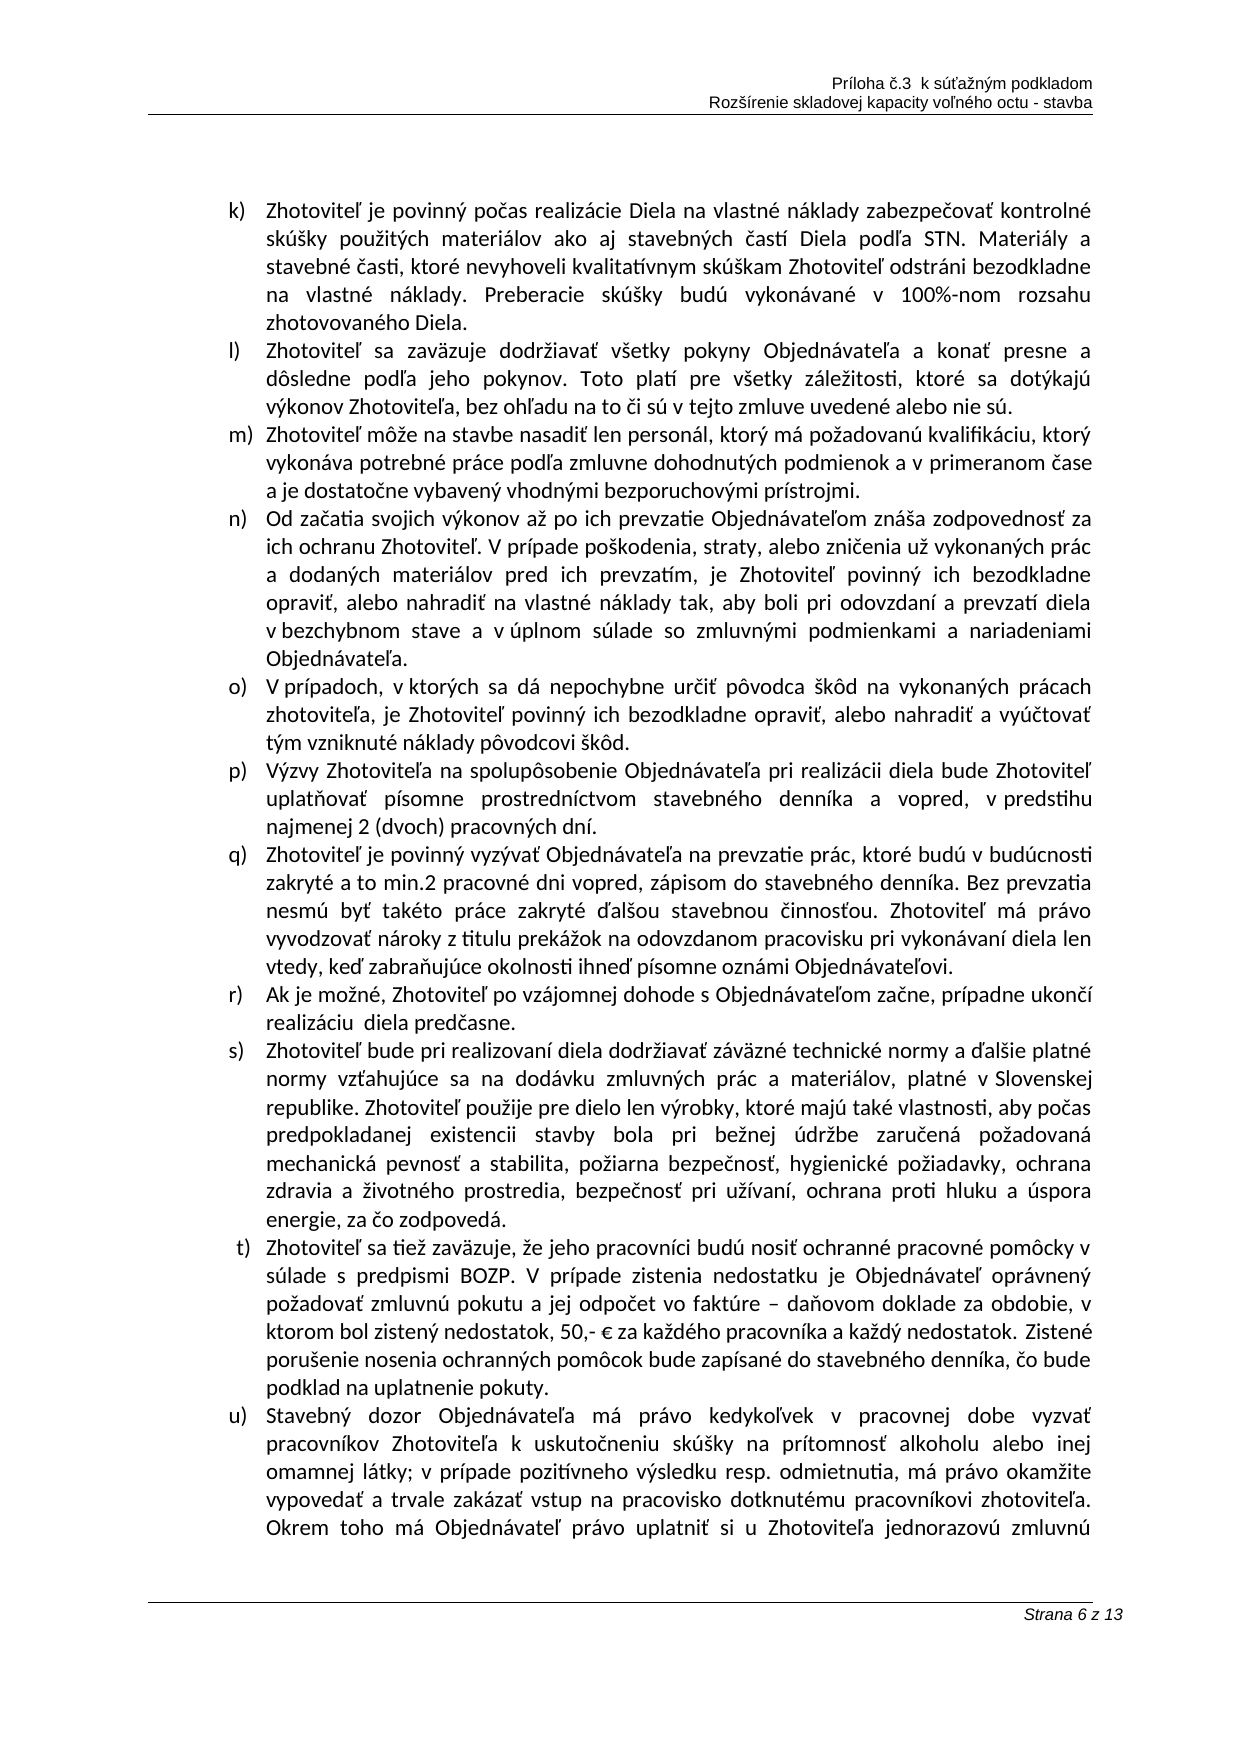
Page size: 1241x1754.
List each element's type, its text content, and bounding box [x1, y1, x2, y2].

list Zhotoviteľ sa tiež zaväzuje, že jeho pracovníci budú nosiť ochranné pracovné pomôcky v súlade s predpismi BOZP. V prípade zistenia nedostatku je Objednávateľ oprávnený požadovať zmluvnú pokutu a jej odpočet vo faktúre – daňovom doklade za obdobie, v ktorom bol zistený nedostatok, 50,- € za každého pracovníka a každý nedostatok. Zistené porušenie nosenia ochranných pomôcok bude zapísané do stavebného denníka, čo bude podklad na uplatnenie pokuty. [236, 1233, 1093, 1401]
list Zhotoviteľ sa zaväzuje dodržiavať všetky pokyny Objednávateľa a konať presne a dôsledne podľa jeho pokynov. Toto platí pre všetky záležitosti, ktoré sa dotýkajú výkonov Zhotoviteľa, bez ohľadu na to či sú v tejto zmluve uvedené alebo nie sú. [228, 336, 1093, 420]
list Ak je možné, Zhotoviteľ po vzájomnej dohode s Objednávateľom začne, prípadne ukončí realizáciu diela predčasne. [228, 981, 1093, 1037]
list Zhotoviteľ je povinný vyzývať Objednávateľa na prevzatie prác, ktoré budú v budúcnosti zakryté a to min.2 pracovné dni vopred, zápisom do stavebného denníka. Bez prevzatia nesmú byť takéto práce zakryté ďalšou stavebnou činnosťou. Zhotoviteľ má právo vyvodzovať nároky z titulu prekážok na odovzdanom pracovisku pri vykonávaní diela len vtedy, keď zabraňujúce okolnosti ihneď písomne oznámi Objednávateľovi. [228, 840, 1093, 981]
list Zhotoviteľ je povinný počas realizácie Diela na vlastné náklady zabezpečovať kontrolné skúšky použitých materiálov ako aj stavebných častí Diela podľa STN. Materiály a stavebné časti, ktoré nevyhoveli kvalitatívnym skúškam Zhotoviteľ odstráni bezodkladne na vlastné náklady. Preberacie skúšky budú vykonávané v 100%-nom rozsahu zhotovovaného Diela. [228, 196, 1093, 336]
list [228, 1401, 1093, 1541]
list V prípadoch, v ktorých sa dá nepochybne určiť pôvodca škôd na vykonaných prácach zhotoviteľa, je Zhotoviteľ povinný ich bezodkladne opraviť, alebo nahradiť a vyúčtovať tým vzniknuté náklady pôvodcovi škôd. [228, 672, 1093, 756]
list Výzvy Zhotoviteľa na spolupôsobenie Objednávateľa pri realizácii diela bude Zhotoviteľ uplatňovať písomne prostredníctvom stavebného denníka a vopred, v predstihu najmenej 2 (dvoch) pracovných dní. [228, 756, 1093, 840]
list Zhotoviteľ bude pri realizovaní diela dodržiavať záväzné technické normy a ďalšie platné normy vzťahujúce sa na dodávku zmluvných prác a materiálov, platné v Slovenskej republike. Zhotoviteľ použije pre dielo len výrobky, ktoré majú také vlastnosti, aby počas predpokladanej existencii stavby bola pri bežnej údržbe zaručená požadovaná mechanická pevnosť a stabilita, požiarna bezpečnosť, hygienické požiadavky, ochrana zdravia a životného prostredia, bezpečnosť pri užívaní, ochrana proti hluku a úspora energie, za čo zodpovedá. [228, 1037, 1093, 1233]
list Od začatia svojich výkonov až po ich prevzatie Objednávateľom znáša zodpovednosť za ich ochranu Zhotoviteľ. V prípade poškodenia, straty, alebo zničenia už vykonaných prác a dodaných materiálov pred ich prevzatím, je Zhotoviteľ povinný ich bezodkladne opraviť, alebo nahradiť na vlastné náklady tak, aby boli pri odovzdaní a prevzatí diela v bezchybnom stave a v úplnom súlade so zmluvnými podmienkami a nariadeniami Objednávateľa. [228, 504, 1093, 672]
list Zhotoviteľ môže na stavbe nasadiť len personál, ktorý má požadovanú kvalifikáciu, ktorý vykonáva potrebné práce podľa zmluvne dohodnutých podmienok a v primeranom čase a je dostatočne vybavený vhodnými bezporuchovými prístrojmi. [228, 420, 1093, 504]
